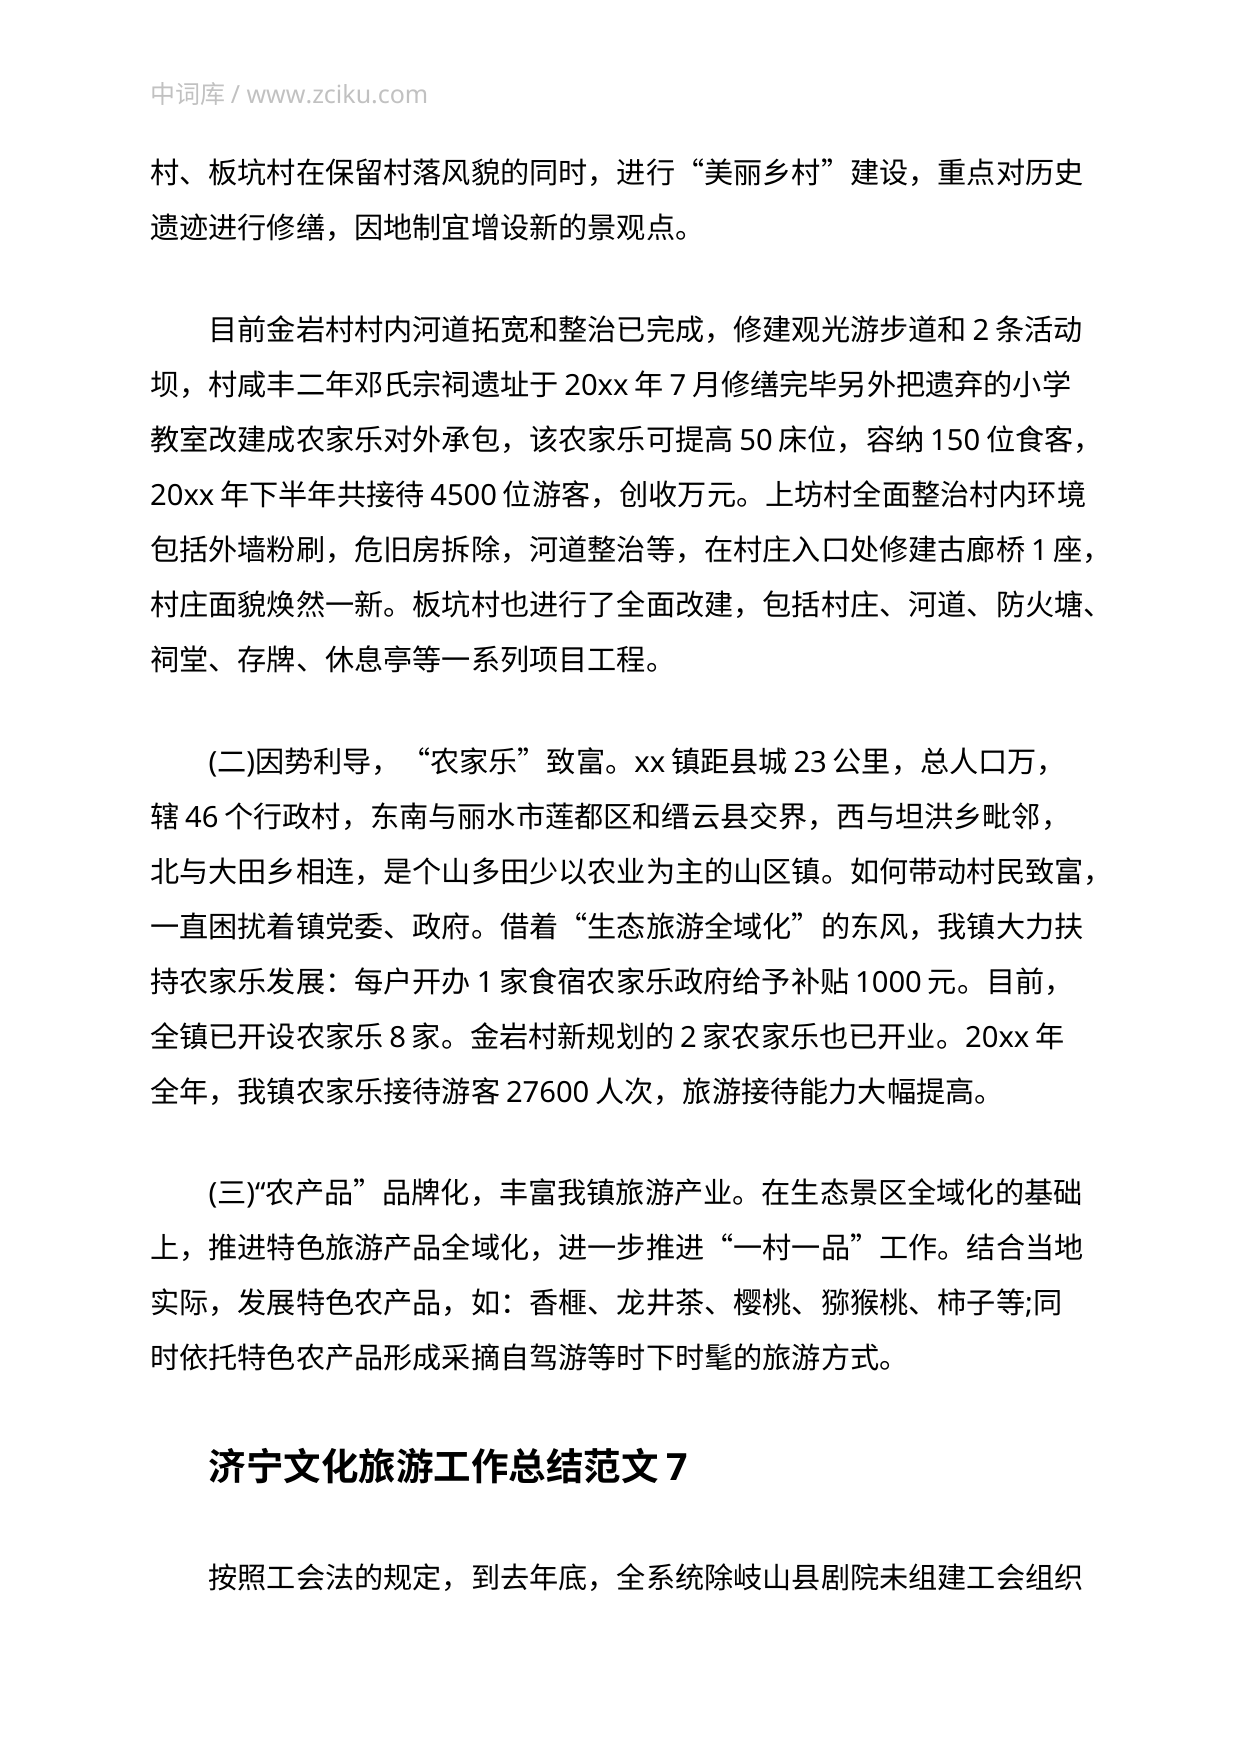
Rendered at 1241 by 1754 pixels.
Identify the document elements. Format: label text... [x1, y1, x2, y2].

text 目前金岩村村内河道拓宽和整治已完成，修建观光游步道和2条活动坝，村咸丰二年邓氏宗祠遗址于20xx年7月修缮完毕另外把遗弃的小学教室改建成农家乐对外承包，该农家乐可提高50床位，容纳150位食客，20xx年下半年共接待4500位游客，创收万元。上坊村全面整治村内环境包括外墙粉刷，危旧房拆除，河道整治等，在村庄入口处修建古廊桥1座，村庄面貌焕然一新。板坑村也进行了全面改建，包括村庄、河道、防火塘、祠堂、存牌、休息亭等一系列项目工程。 [150, 307, 1090, 679]
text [150, 150, 1090, 247]
text 济宁文化旅游工作总结范文7 [150, 1437, 1090, 1491]
text (二)因势利导，“农家乐”致富。xx镇距县城23公里，总人口万，辖46个行政村，东南与丽水市莲都区和缙云县交界，西与坦洪乡毗邻，北与大田乡相连，是个山多田少以农业为主的山区镇。如何带动村民致富，一直困扰着镇党委、政府。借着“生态旅游全域化”的东风，我镇大力扶持农家乐发展：每户开办1家食宿农家乐政府给予补贴1000元。目前，全镇已开设农家乐8家。金岩村新规划的2家农家乐也已开业。20xx年全年，我镇农家乐接待游客27600人次，旅游接待能力大幅提高。 [150, 738, 1090, 1111]
text (三)“农产品”品牌化，丰富我镇旅游产业。在生态景区全域化的基础上，推进特色旅游产品全域化，进一步推进“一村一品”工作。结合当地实际，发展特色农产品，如：香榧、龙井茶、樱桃、猕猴桃、柿子等;同时依托特色农产品形成采摘自驾游等时下时髦的旅游方式。 [150, 1170, 1090, 1377]
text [150, 1554, 1090, 1597]
